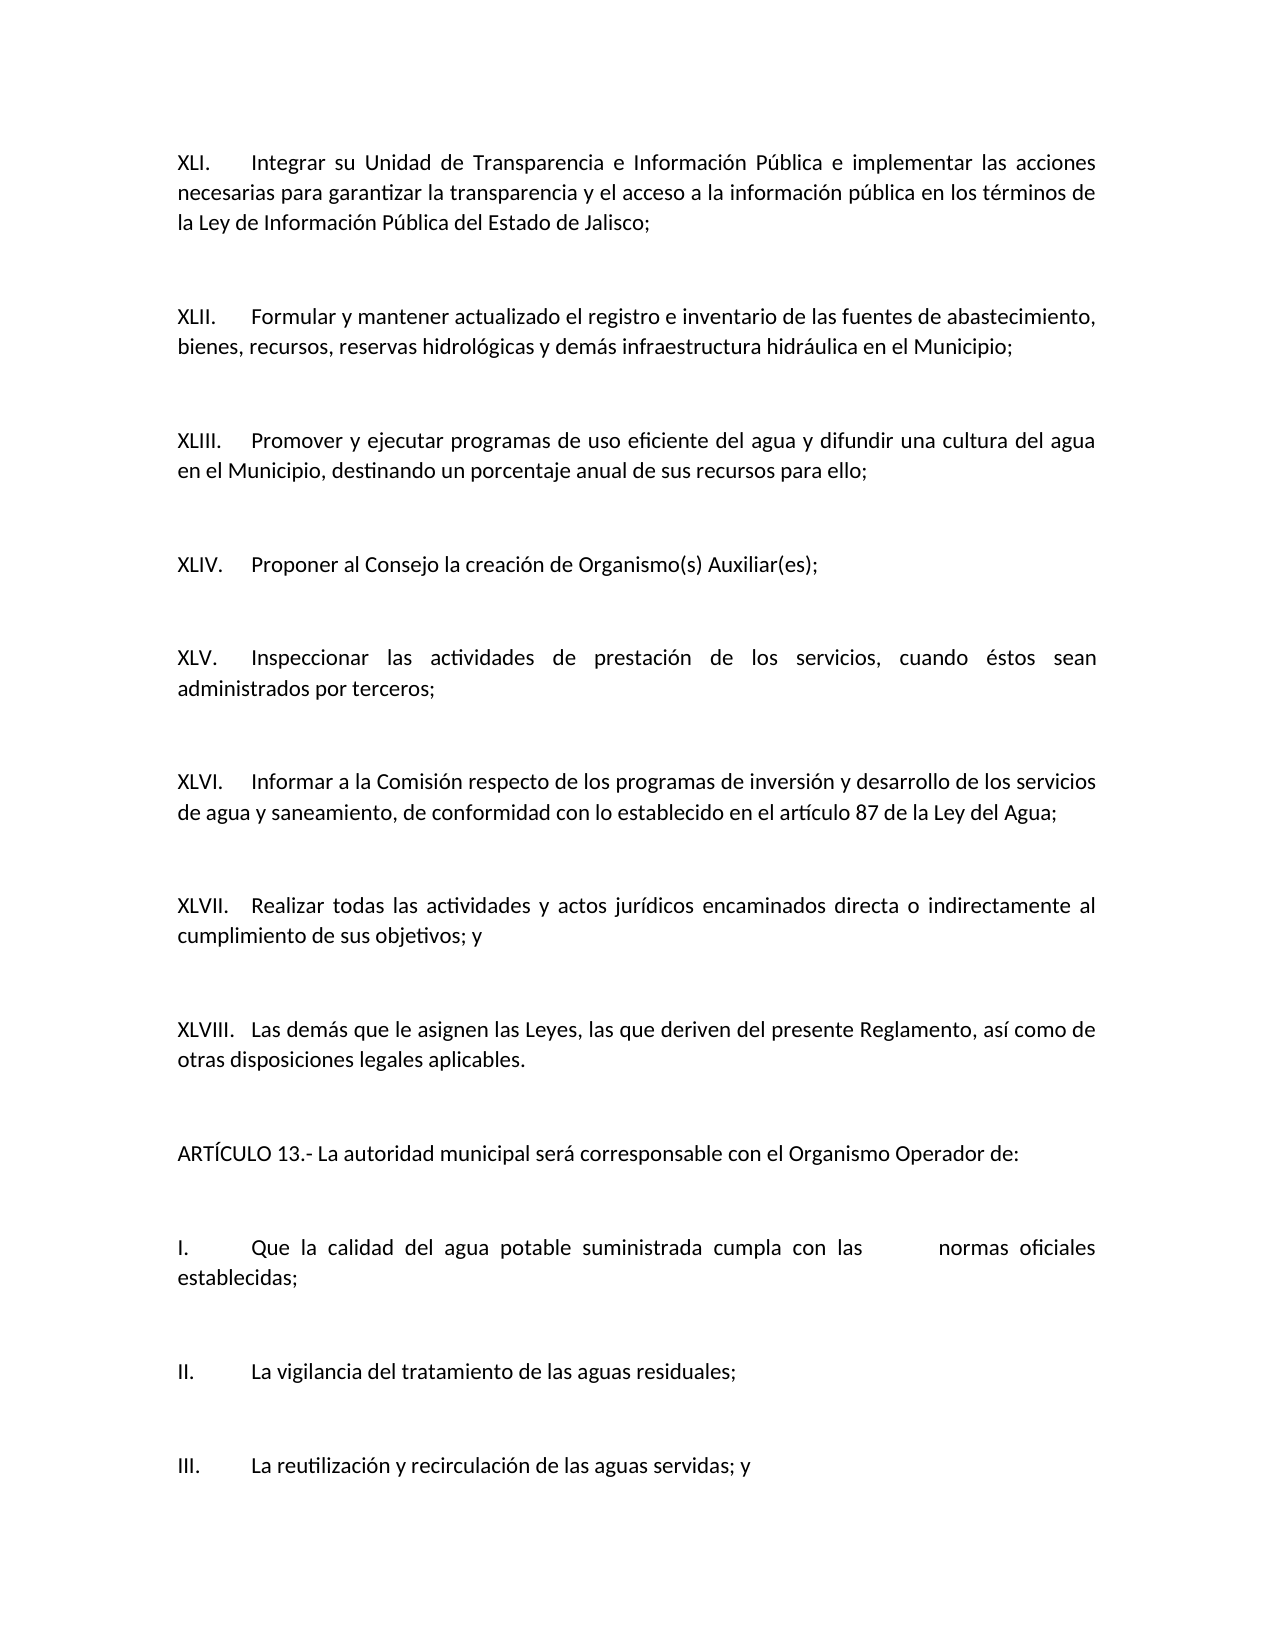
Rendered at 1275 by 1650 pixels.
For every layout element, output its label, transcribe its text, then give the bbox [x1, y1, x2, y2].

text XLIII. Promover y ejecutar programas de uso eficiente del agua y difundir una cultura del agua en el Municipio, destinando un porcentaje anual de sus recursos para ello; [177, 426, 1098, 484]
text ARTÍCULO 13.- La autoridad municipal será corresponsable con el Organismo Operador de: [177, 1139, 1098, 1167]
text I. Que la calidad del agua potable suministrada cumpla con las normas oficiales establecidas; [177, 1233, 1098, 1291]
text XLII. Formular y mantener actualizado el registro e inventario de las fuentes de abastecimiento, bienes, recursos, reservas hidrológicas y demás infraestructura hidráulica en el Municipio; [177, 302, 1098, 360]
text XLVII. Realizar todas las actividades y actos jurídicos encaminados directa o indirectamente al cumplimiento de sus objetivos; y [177, 891, 1098, 949]
text XLVI. Informar a la Comisión respecto de los programas de inversión y desarrollo de los servicios de agua y saneamiento, de conformidad con lo establecido en el artículo 87 de la Ley del Agua; [177, 767, 1098, 826]
text XLV. Inspeccionar las actividades de prestación de los servicios, cuando éstos sean administrados por terceros; [177, 643, 1098, 702]
text III. La reutilización y recirculación de las aguas servidas; y [177, 1451, 1098, 1479]
text XLI. Integrar su Unidad de Transparencia e Información Pública e implementar las acciones necesarias para garantizar la transparencia y el acceso a la información pública en los términos de la Ley de Información Pública del Estado de Jalisco; [177, 148, 1098, 236]
text II. La vigilancia del tratamiento de las aguas residuales; [177, 1357, 1098, 1385]
text XLVIII. Las demás que le asignen las Leyes, las que deriven del presente Reglamento, así como de otras disposiciones legales aplicables. [177, 1015, 1098, 1073]
text XLIV. Proponer al Consejo la creación de Organismo(s) Auxiliar(es); [177, 550, 1098, 578]
